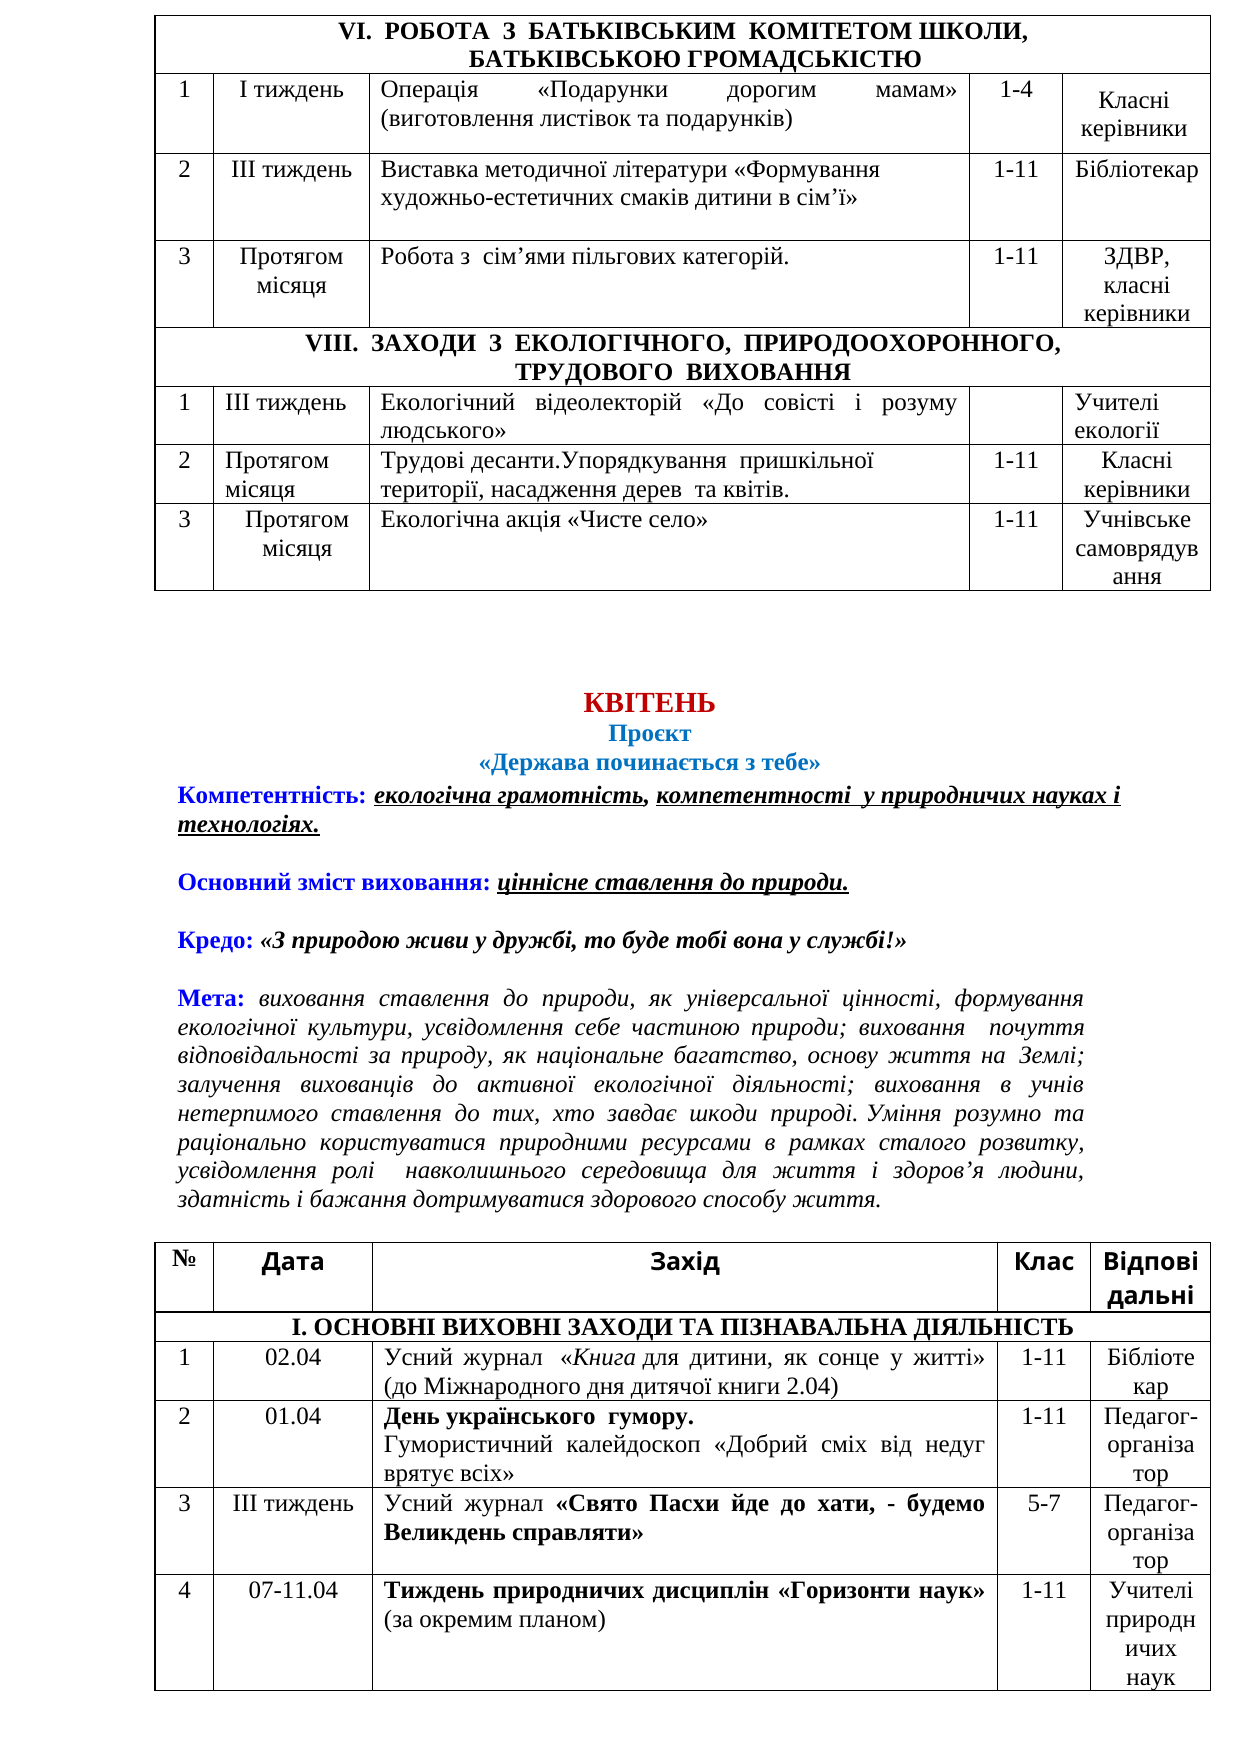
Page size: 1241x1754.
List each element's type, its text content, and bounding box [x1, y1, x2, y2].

table_cell 3 [156, 1488, 213, 1574]
table_cell ІІІ тиждень [214, 154, 369, 240]
table_cell ЗДВР, класні керівники [1063, 241, 1210, 327]
table_cell 1-11 [970, 504, 1062, 590]
table_cell Учителі екології [1063, 387, 1210, 444]
table_cell Екологічний відеолекторій «До совісті і розуму людського» [370, 387, 969, 444]
table_cell 07-11.04 [214, 1575, 372, 1690]
table_cell Учнівське самоврядування [1063, 504, 1210, 590]
table_header Захід [373, 1243, 997, 1311]
table_cell 1-11 [970, 154, 1062, 240]
text Кредо: «З природою живи у дружбі, то буде тобі вона у службі!» [177, 925, 1085, 954]
text Компетентність: екологічна грамотність, компетентності у природничих науках і технологіях. [177, 776, 1122, 838]
table_header № [156, 1243, 213, 1311]
table_header Відповідальні [1091, 1243, 1210, 1311]
table_cell День українського гумору. Гумористичний калейдоскоп «Добрий сміх від недуг врятує всіх» [373, 1401, 997, 1487]
table_cell Протягом місяця [214, 504, 369, 590]
table_cell Бібліотекар [1063, 154, 1210, 240]
table_cell 1-11 [970, 445, 1062, 503]
text «Держава починається з тебе» [177, 747, 1122, 776]
table_cell 3 [156, 241, 213, 327]
table_cell 2 [156, 1401, 213, 1487]
text Мета: виховання ставлення до природи, як універсальної цінності, формування екологічної культури, усвідомлення себе частиною природи; виховання почуття відповідальності за природу, як національне багатство, основу життя на Землі; залучення вихованців до активної екологічної діяльності; виховання в учнів нетерпимого ставлення до тих, хто завдає шкоди природі. Уміння розумно та раціонально користуватися природними ресурсами в рамках сталого розвитку, усвідомлення ролі навколишнього середовища для життя і здоров’я людини, здатність і бажання дотримуватися здорового способу життя. [177, 983, 1085, 1213]
table_header Клас [998, 1243, 1090, 1311]
table_cell Виставка методичної літератури «Формування художньо-естетичних смаків дитини в сім’ї» [370, 154, 969, 240]
table_cell 1-11 [998, 1575, 1090, 1690]
table_cell Педагог-організатор [1091, 1401, 1210, 1487]
table_cell 02.04 [214, 1342, 372, 1400]
table_cell Усний журнал «Свято Пасхи йде до хати, - будемо Великдень справляти» [373, 1488, 997, 1574]
table_cell Класні керівники [1063, 74, 1210, 153]
table_cell Класні керівники [1063, 445, 1210, 503]
table_cell Операція «Подарунки дорогим мамам» (виготовлення листівок та подарунків) [370, 74, 969, 153]
table_cell 1-11 [998, 1342, 1090, 1400]
table_cell 5-7 [998, 1488, 1090, 1574]
text Основний зміст виховання: ціннісне ставлення до природи. [177, 867, 1085, 896]
table_cell 3 [156, 504, 213, 590]
text КВІТЕНЬ [177, 685, 1122, 718]
table_header Дата [214, 1243, 372, 1311]
table_cell Усний журнал «Книга для дитини, як сонце у житті» (до Міжнародного дня дитячої книги 2.04) [373, 1342, 997, 1400]
table_cell ІІІ тиждень [214, 387, 369, 444]
table_cell 1 [156, 74, 213, 153]
table_cell Протягом місяця [214, 241, 369, 327]
table_cell 1 [156, 387, 213, 444]
table_cell VІІІ. ЗАХОДИ З ЕКОЛОГІЧНОГО, ПРИРОДООХОРОННОГО, ТРУДОВОГО ВИХОВАННЯ [156, 328, 1210, 386]
table_cell Трудові десанти.Упорядкування пришкільної території, насадження дерев та квітів. [370, 445, 969, 503]
table_cell 4 [156, 1575, 213, 1690]
table_cell 2 [156, 154, 213, 240]
table_cell 1-11 [970, 241, 1062, 327]
table_cell Екологічна акція «Чисте село» [370, 504, 969, 590]
table_cell І. ОСНОВНІ ВИХОВНІ ЗАХОДИ ТА ПІЗНАВАЛЬНА ДІЯЛЬНІСТЬ [156, 1313, 1210, 1341]
table_cell 01.04 [214, 1401, 372, 1487]
table_cell І тиждень [214, 74, 369, 153]
table_cell VІ. РОБОТА З БАТЬКІВСЬКИМ КОМІТЕТОМ ШКОЛИ, БАТЬКІВСЬКОЮ ГРОМАДСЬКІСТЮ [156, 16, 1210, 73]
table_cell 1-11 [998, 1401, 1090, 1487]
table_cell Бібліотекар [1091, 1342, 1210, 1400]
table_cell Робота з сім’ями пільгових категорій. [370, 241, 969, 327]
table_cell Протягом місяця [214, 445, 369, 503]
table_cell ІІІ тиждень [214, 1488, 372, 1574]
table_cell 2 [156, 445, 213, 503]
table_cell Педагог-організатор [1091, 1488, 1210, 1574]
text Проєкт [177, 718, 1122, 747]
table_cell Тиждень природничих дисциплін «Горизонти наук» (за окремим планом) [373, 1575, 997, 1690]
table_cell 1 [156, 1342, 213, 1400]
table_cell [970, 387, 1062, 444]
table_cell 1-4 [970, 74, 1062, 153]
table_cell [1091, 1575, 1210, 1690]
